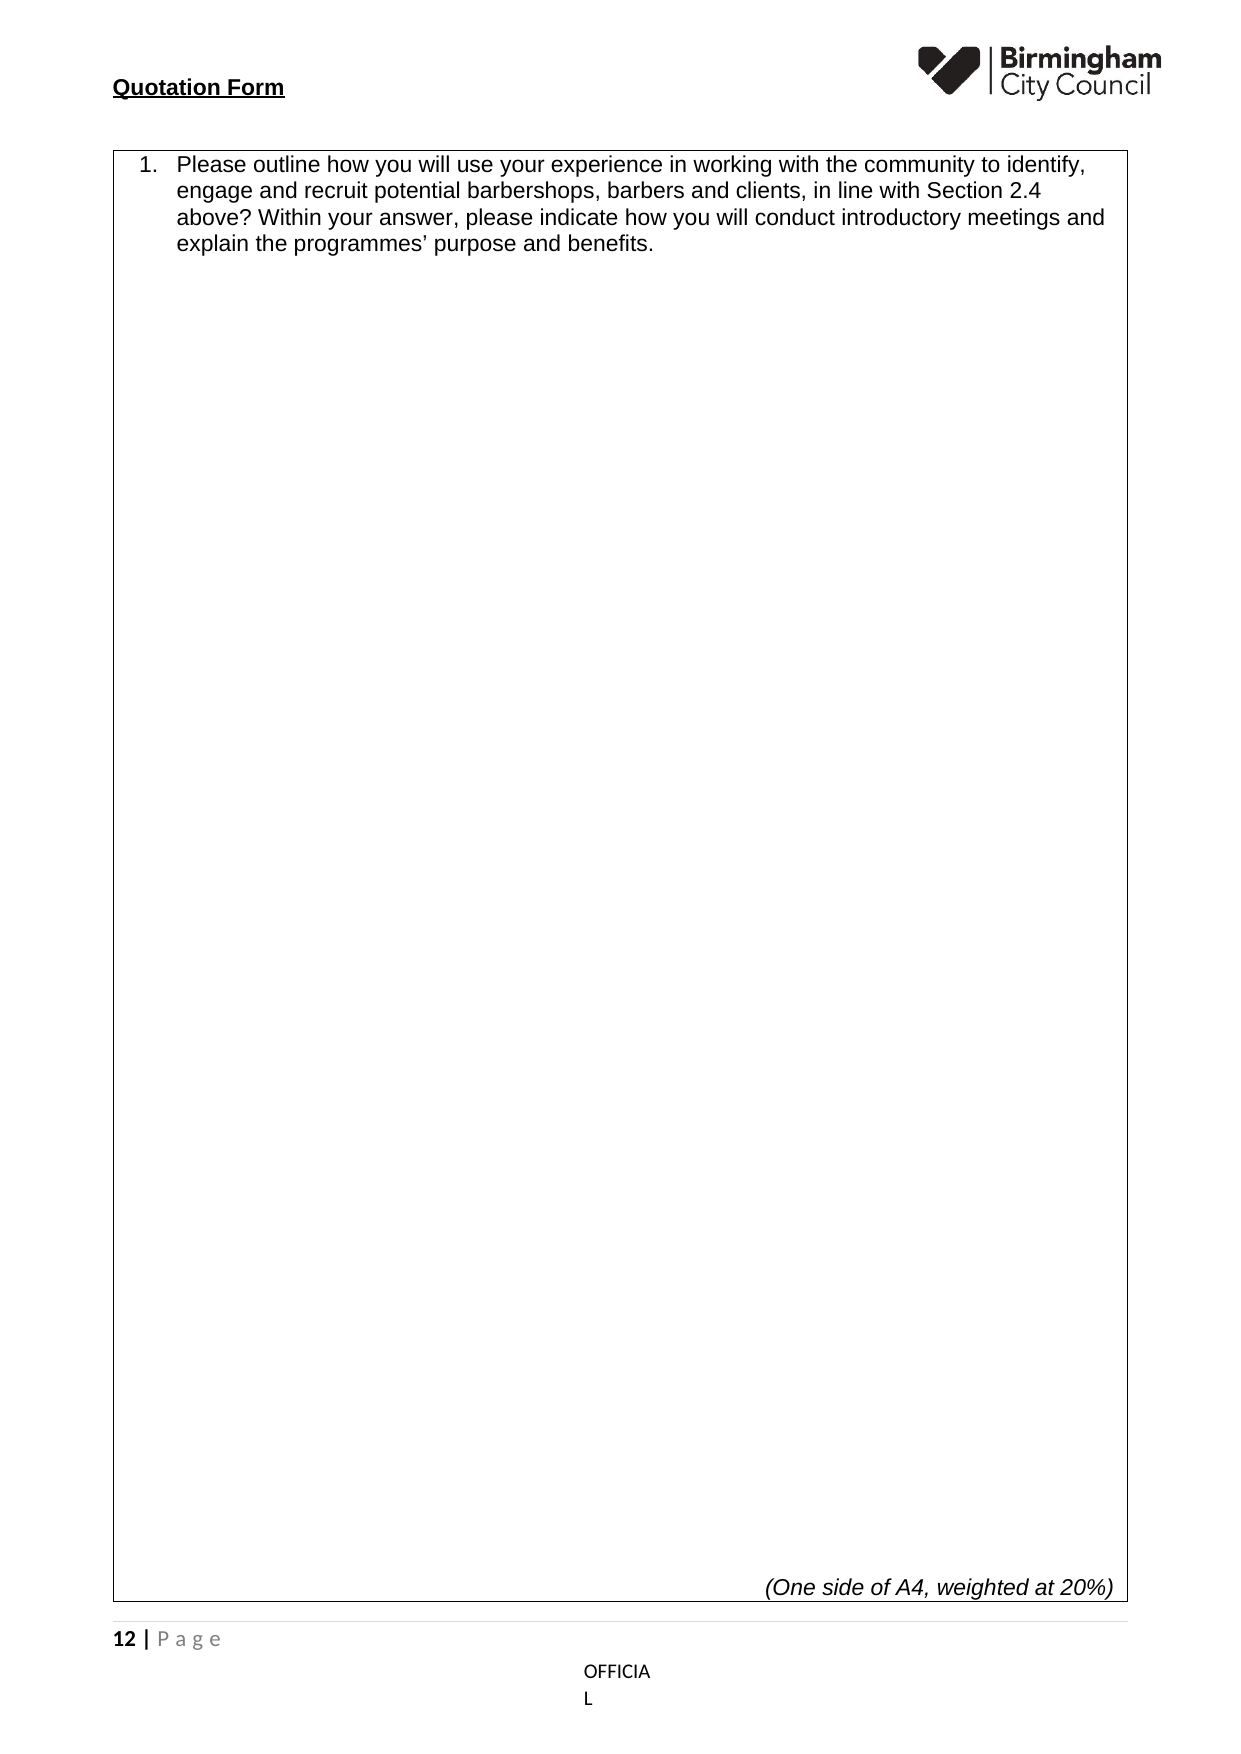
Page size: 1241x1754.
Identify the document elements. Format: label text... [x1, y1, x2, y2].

table_header Please outline how you will use your experience in working with the community to identify, engage and recruit potential barbershops, barbers and clients, in line with Section 2.4 above? Within your answer, please indicate how you will conduct introductory meetings and explain the programmes’ purpose and benefits. (One side of A4, weighted at 20%) [114, 151, 1127, 1601]
picture [908, 28, 1172, 112]
